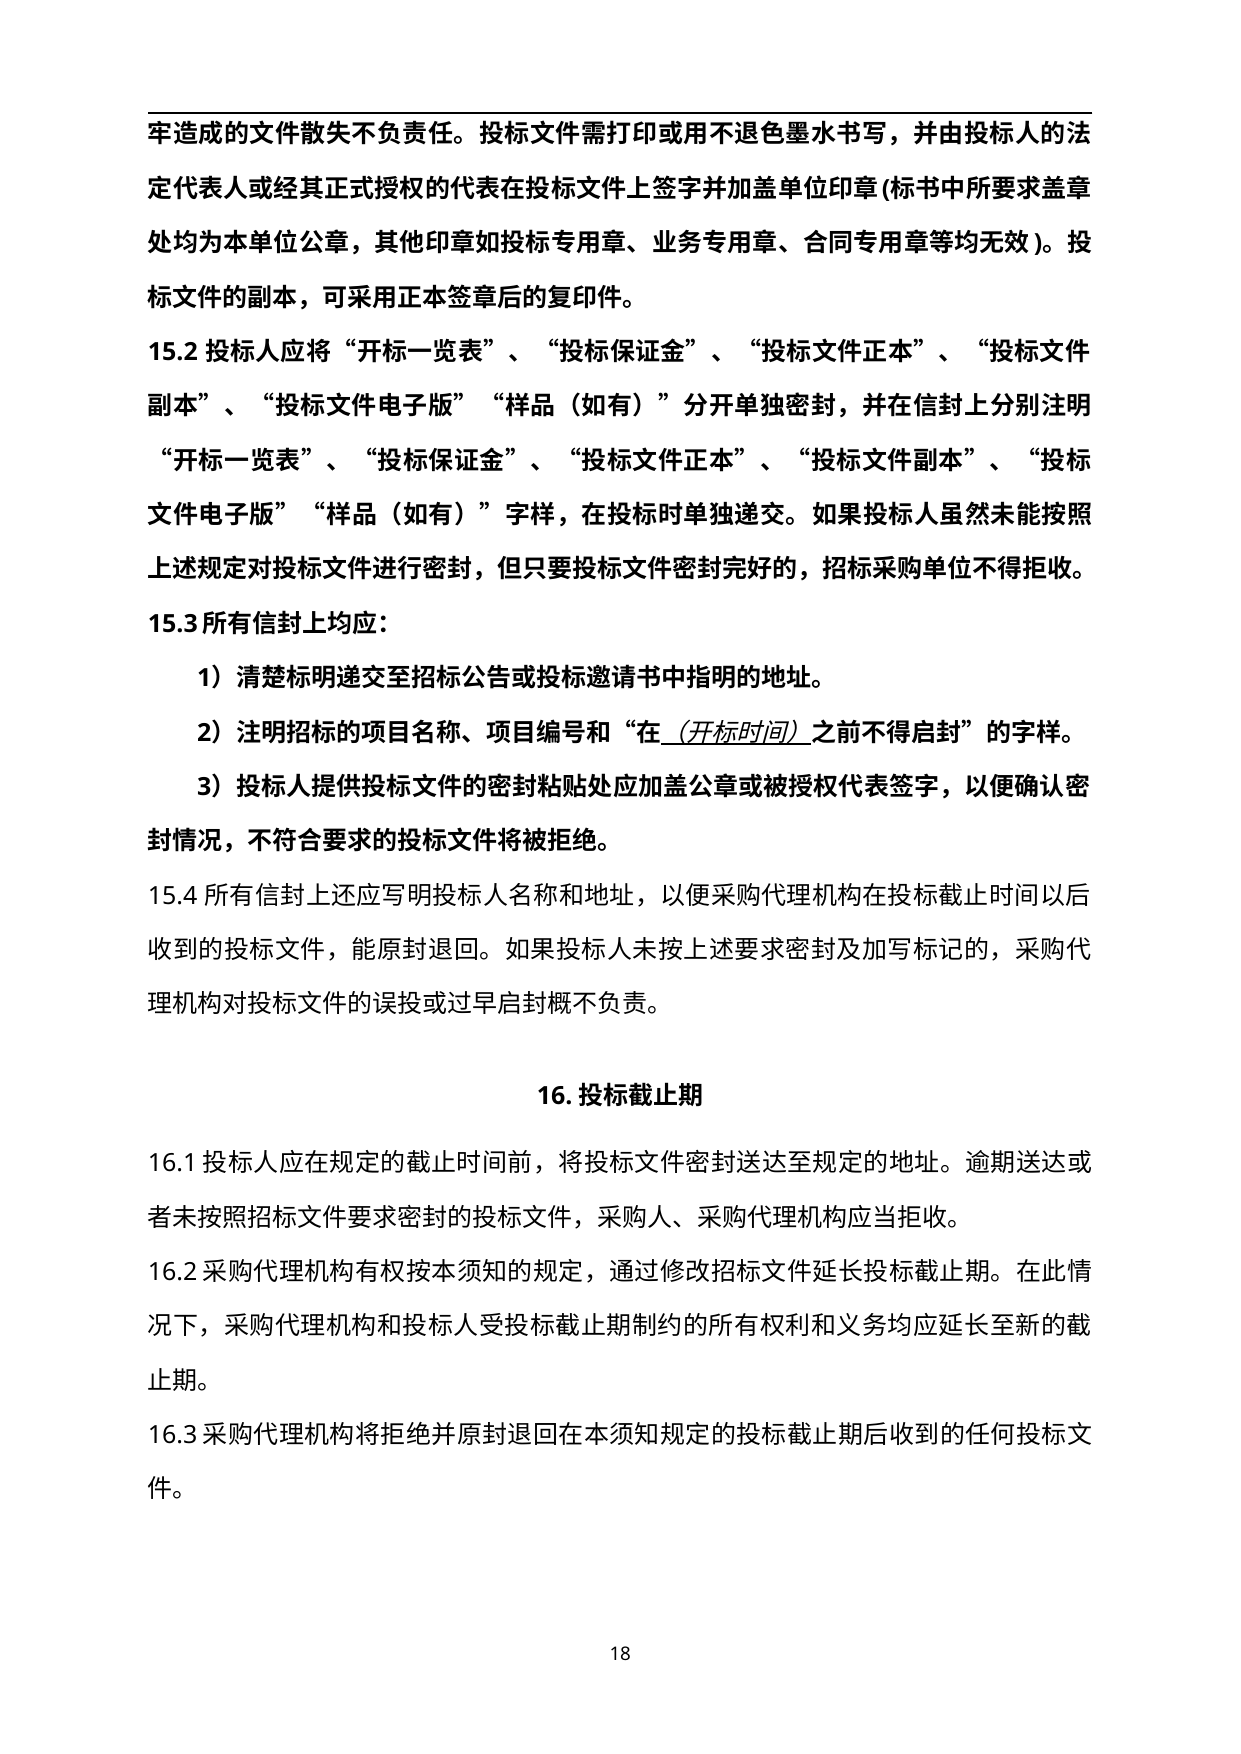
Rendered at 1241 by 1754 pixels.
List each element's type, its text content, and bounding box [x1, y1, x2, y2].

text 16.3采购代理机构将拒绝并原封退回在本须知规定的投标截止期后收到的任何投标文件。 [148, 1414, 1092, 1505]
text 15.2 投标人应将“开标一览表”、“投标保证金”、“投标文件正本”、“投标文件副本”、“投标文件电子版”“样品（如有）”分开单独密封，并在信封上分别注明“开标一览表”、“投标保证金”、“投标文件正本”、“投标文件副本”、“投标文件电子版”“样品（如有）”字样，在投标时单独递交。如果投标人虽然未能按照上述规定对投标文件进行密封，但只要投标文件密封完好的，招标采购单位不得拒收。 [148, 331, 1092, 585]
text 15.3所有信封上均应： [148, 603, 1092, 639]
text 1）清楚标明递交至招标公告或投标邀请书中指明的地址。 [148, 658, 1092, 694]
text 15.4 所有信封上还应写明投标人名称和地址，以便采购代理机构在投标截止时间以后收到的投标文件，能原封退回。如果投标人未按上述要求密封及加写标记的，采购代理机构对投标文件的误投或过早启封概不负责。 [148, 875, 1092, 1020]
text 16.1投标人应在规定的截止时间前，将投标文件密封送达至规定的地址。逾期送达或者未按照招标文件要求密封的投标文件，采购人、采购代理机构应当拒收。 [148, 1143, 1092, 1233]
text 16.2采购代理机构有权按本须知的规定，通过修改招标文件延长投标截止期。在此情况下，采购代理机构和投标人受投标截止期制约的所有权利和义务均应延长至新的截止期。 [148, 1251, 1092, 1396]
text 3）投标人提供投标文件的密封粘贴处应加盖公章或被授权代表签字，以便确认密封情况，不符合要求的投标文件将被拒绝。 [148, 766, 1092, 857]
text 2）注明招标的项目名称、项目编号和“在（开标时间）之前不得启封”的字样。 [148, 712, 1092, 748]
subtitle 16. 投标截止期 [148, 1076, 1092, 1112]
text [148, 114, 1092, 313]
